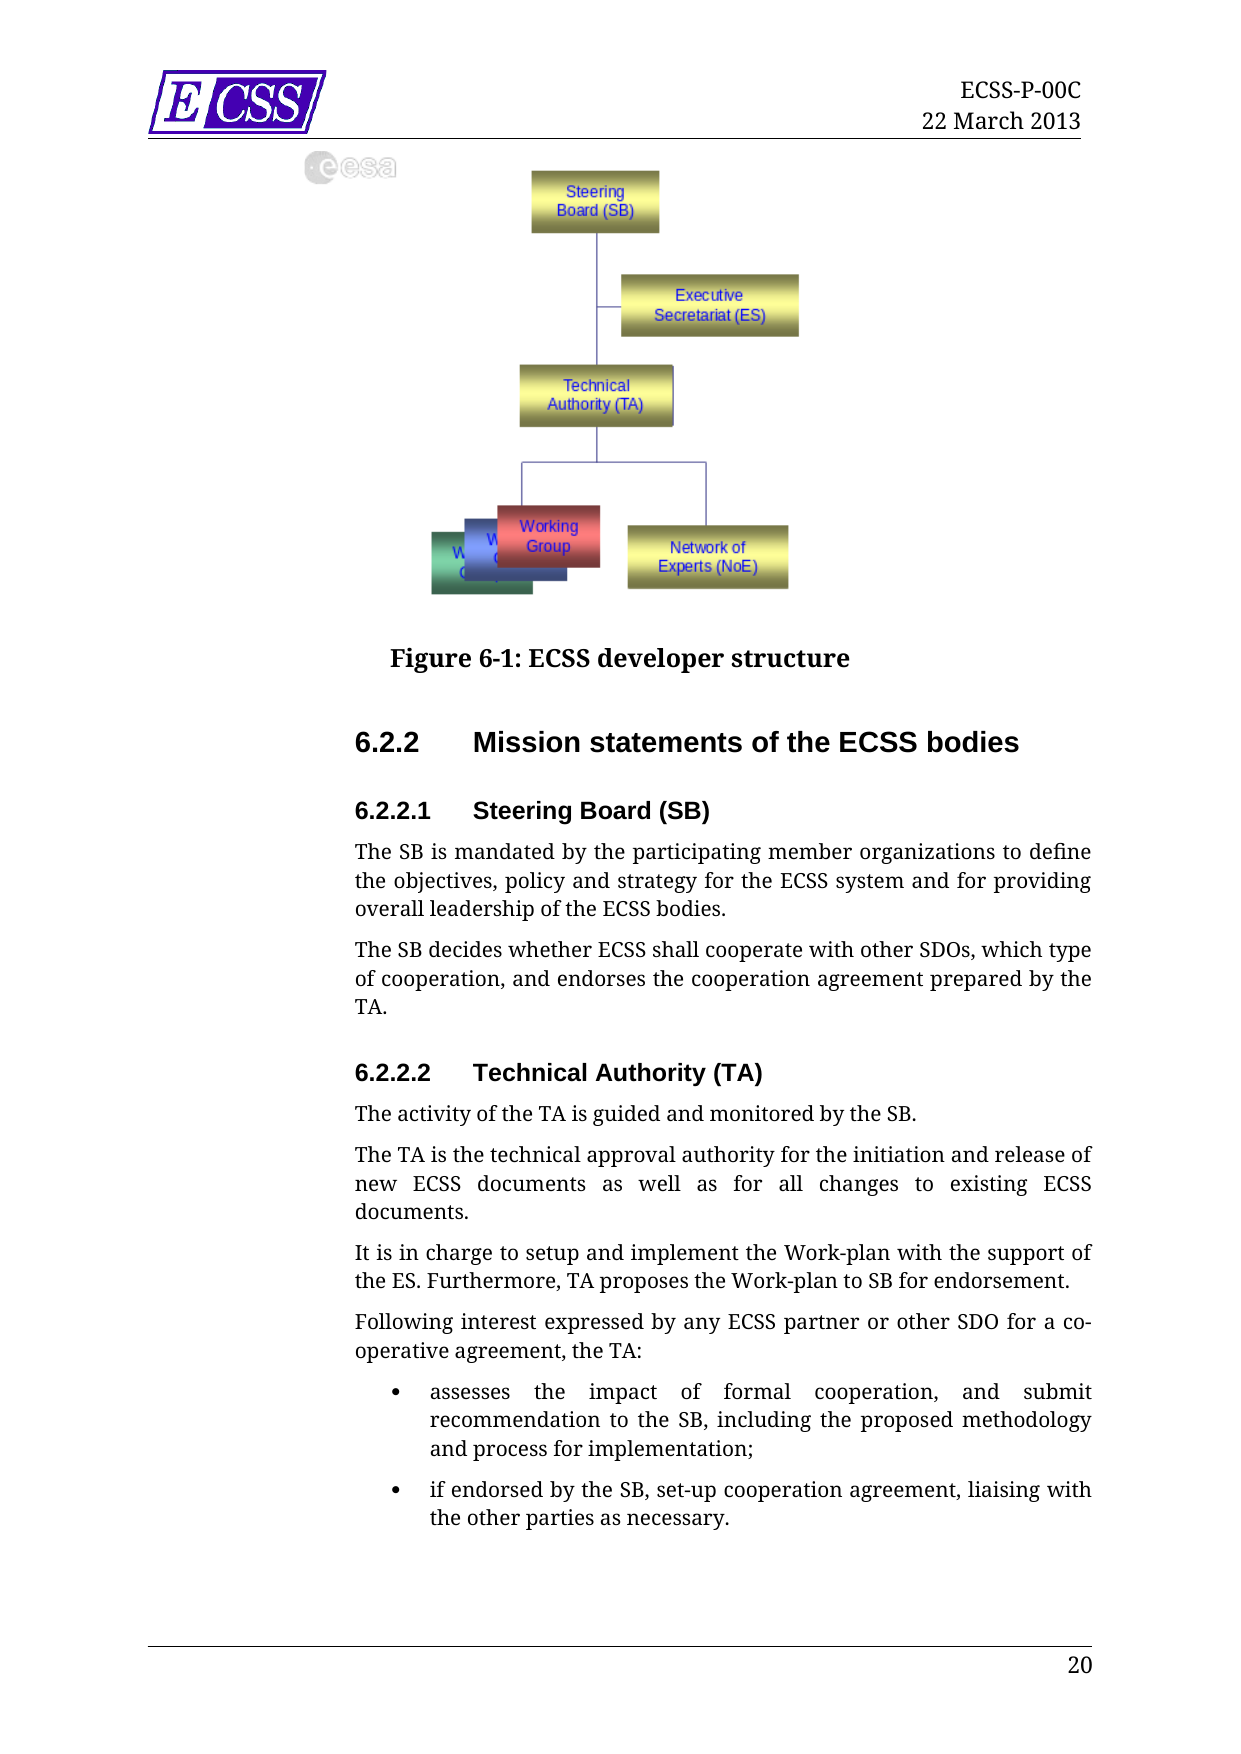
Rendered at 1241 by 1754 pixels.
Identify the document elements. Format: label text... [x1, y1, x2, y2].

text The TA is the technical approval authority for the initiation and release of new ECSS documents as well as for all changes to existing ECSS documents. [354, 1140, 1092, 1226]
list assesses the impact of formal cooperation, and submit recommendation to the SB, including the proposed methodology and process for implementation; [392, 1377, 1092, 1462]
subtitle Steering Board (SB) [354, 796, 1092, 825]
text Following interest expressed by any ECSS partner or other SDO for a co-operative agreement, the TA: [354, 1307, 1092, 1364]
text The SB is mandated by the participating member organizations to define the objectives, policy and strategy for the ECSS system and for providing overall leadership of the ECSS bodies. [354, 837, 1092, 923]
subtitle Technical Authority (TA) [354, 1058, 1092, 1087]
picture [148, 70, 327, 134]
text It is in charge to setup and implement the Work-plan with the support of the ES. Furthermore, TA proposes the Work-plan to SB for endorsement. [354, 1238, 1092, 1295]
subtitle Mission statements of the ECSS bodies [354, 725, 1092, 759]
text The SB decides whether ECSS shall cooperate with other SDOs, which type of cooperation, and endorses the cooperation agreement prepared by the TA. [354, 935, 1092, 1021]
text The activity of the TA is guided and monitored by the SB. [354, 1099, 1092, 1128]
list if endorsed by the SB, set-up cooperation agreement, liaising with the other parties as necessary. [392, 1475, 1092, 1532]
text Figure 6-1: ECSS developer structure [148, 641, 1092, 675]
